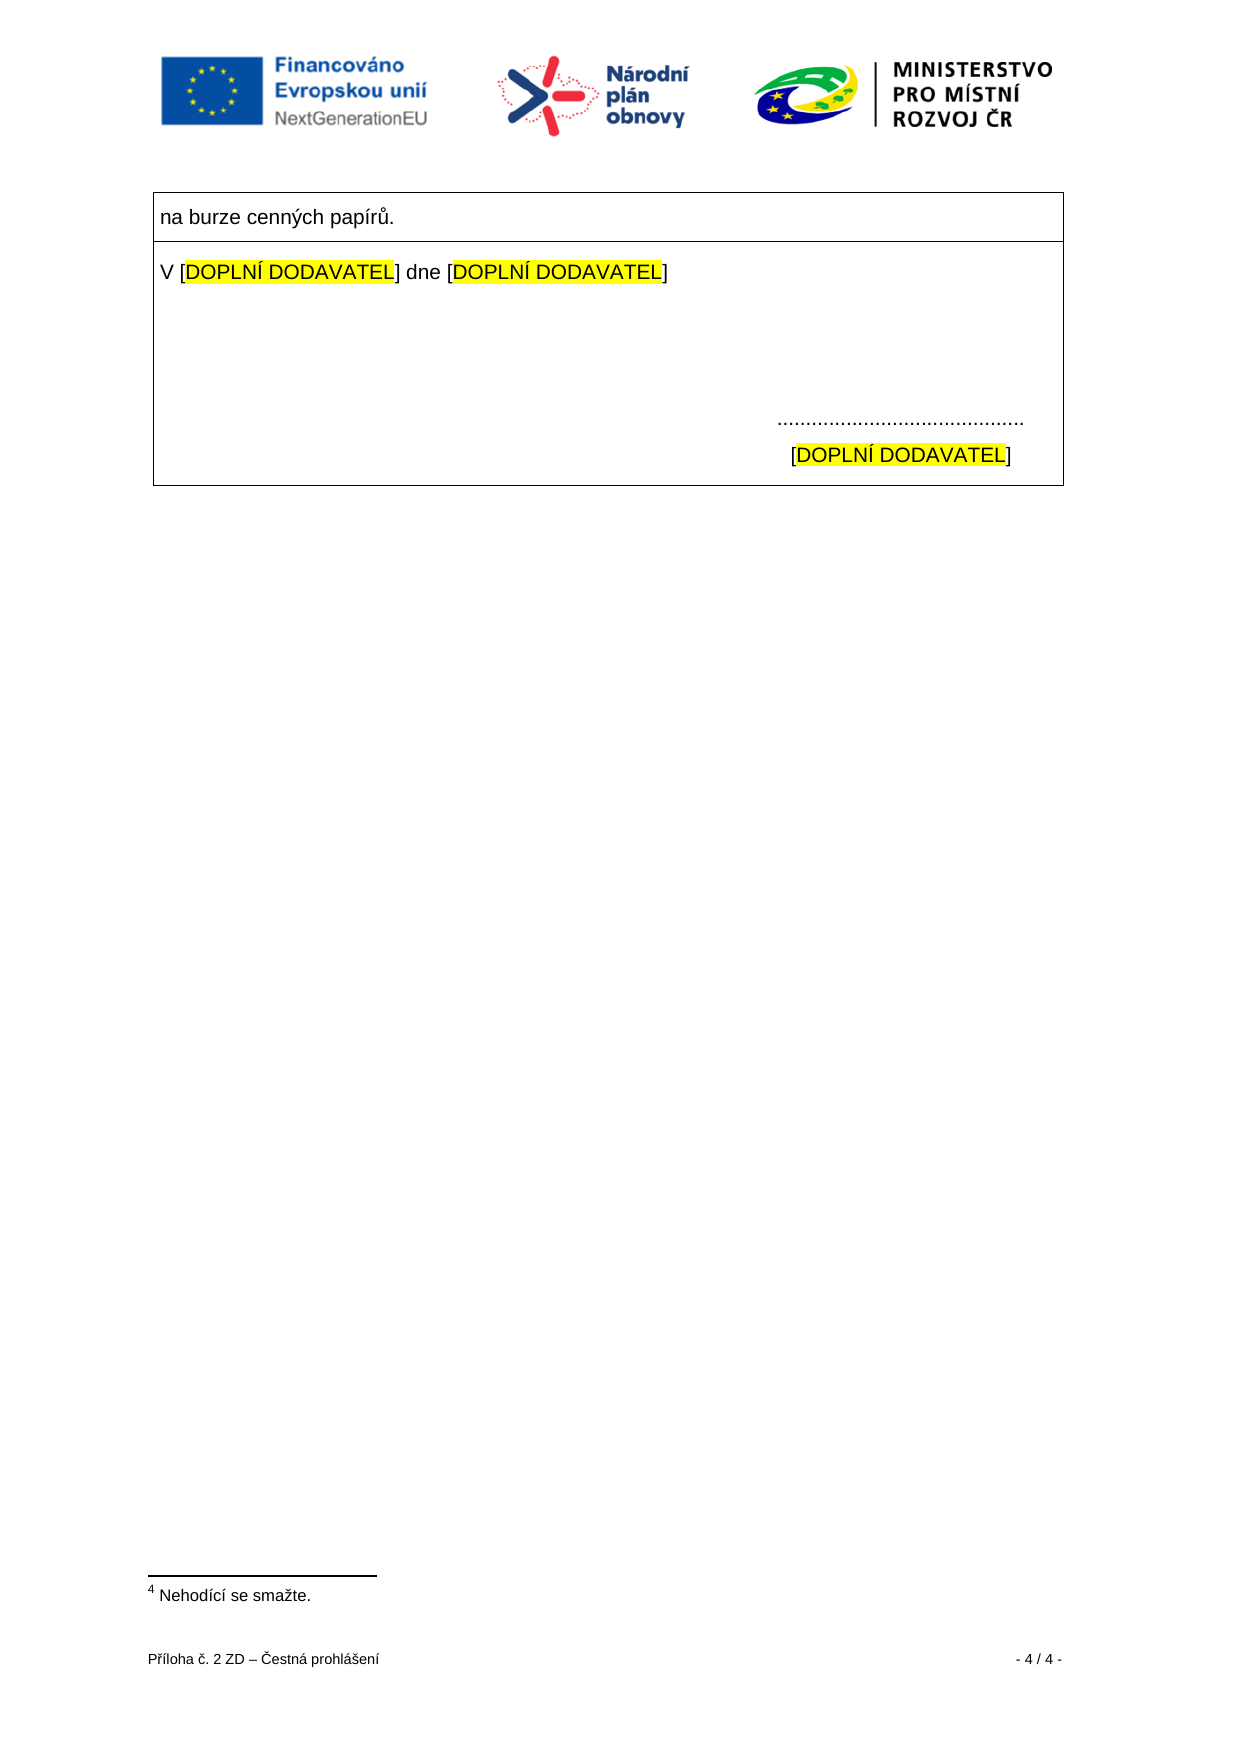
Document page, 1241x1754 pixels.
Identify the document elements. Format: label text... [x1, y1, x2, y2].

picture [147, 44, 1064, 157]
table_cell V [DOPLNÍ DODAVATEL] dne [DOPLNÍ DODAVATEL] ........................................... [DOPLNÍ DODAVATEL] [154, 242, 1063, 485]
